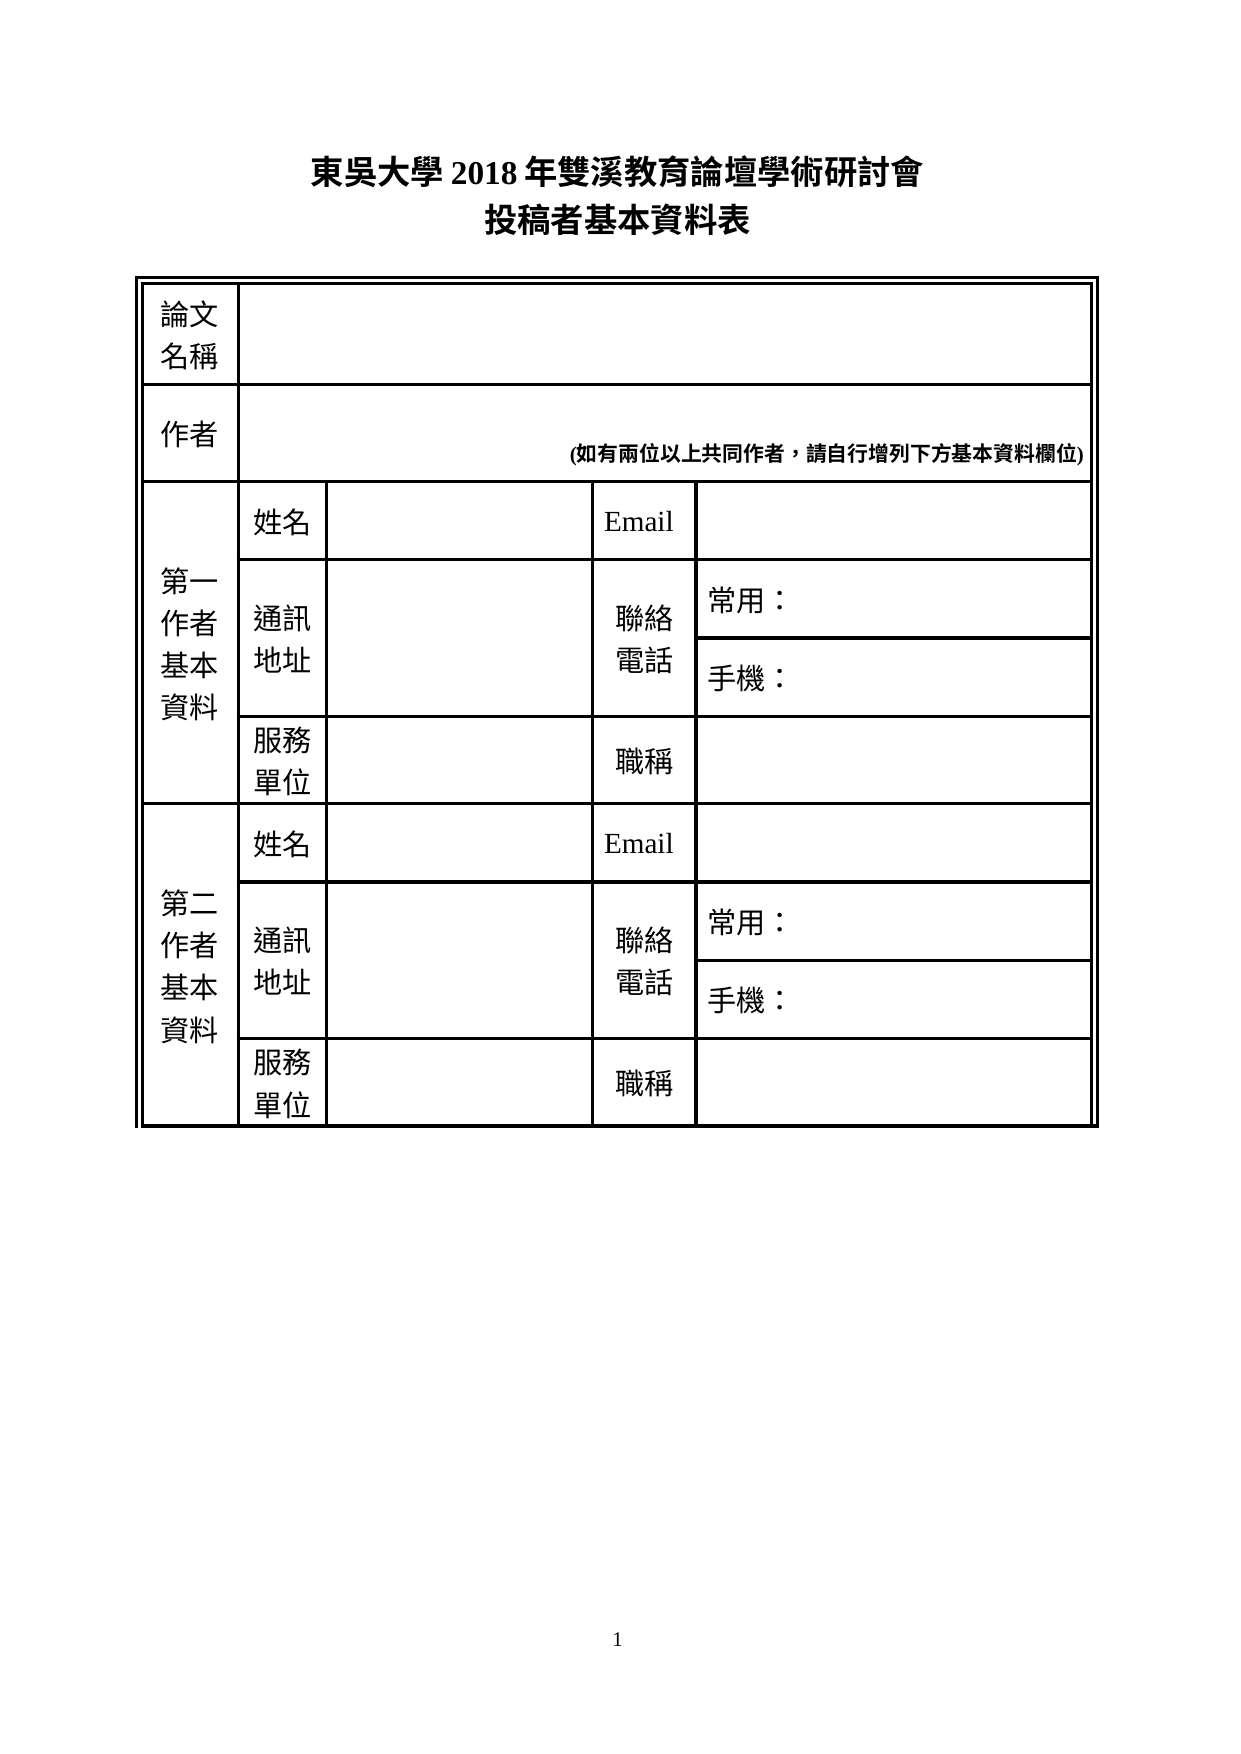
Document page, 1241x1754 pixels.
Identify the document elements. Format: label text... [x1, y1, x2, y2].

table_cell [328, 1040, 591, 1124]
table_cell 第二作者基本資料 [144, 805, 237, 1124]
table_cell [698, 718, 1090, 802]
table_cell Email [594, 805, 694, 880]
table_header [238, 279, 1095, 383]
table_header 論文名稱 [140, 279, 238, 383]
table_cell (如有兩位以上共同作者，請自行增列下方基本資料欄位) [240, 386, 1090, 480]
table_cell [328, 718, 591, 802]
table_cell [698, 1040, 1090, 1124]
table_cell 服務 單位 [240, 1040, 325, 1124]
table_cell 聯絡電話 [594, 884, 694, 1037]
table_cell 手機： [698, 962, 1090, 1037]
table_cell [698, 483, 1090, 558]
table_cell [328, 805, 591, 880]
table_cell 第一作者基本資料 [144, 483, 237, 802]
table_cell 手機： [698, 640, 1090, 714]
table_cell 通訊 地址 [240, 561, 325, 714]
table_cell [328, 483, 591, 558]
table_cell 作者 [144, 386, 237, 480]
table_cell 通訊 地址 [240, 884, 325, 1037]
table_cell 職稱 [594, 1040, 694, 1124]
table_cell [698, 805, 1090, 880]
table_cell [328, 561, 591, 714]
table_cell 姓名 [240, 805, 325, 880]
table_cell 聯絡電話 [594, 561, 694, 714]
table_cell 常用： [698, 884, 1090, 958]
table_cell 姓名 [240, 483, 325, 558]
text 投稿者基本資料表 [148, 194, 1087, 242]
table_cell 職稱 [594, 718, 694, 802]
table_cell Email [594, 483, 694, 558]
table_cell 服務 單位 [240, 718, 325, 802]
table_cell [328, 884, 591, 1037]
text 東吳大學2018年雙溪教育論壇學術研討會 [148, 146, 1087, 194]
table_cell 常用： [698, 561, 1090, 636]
